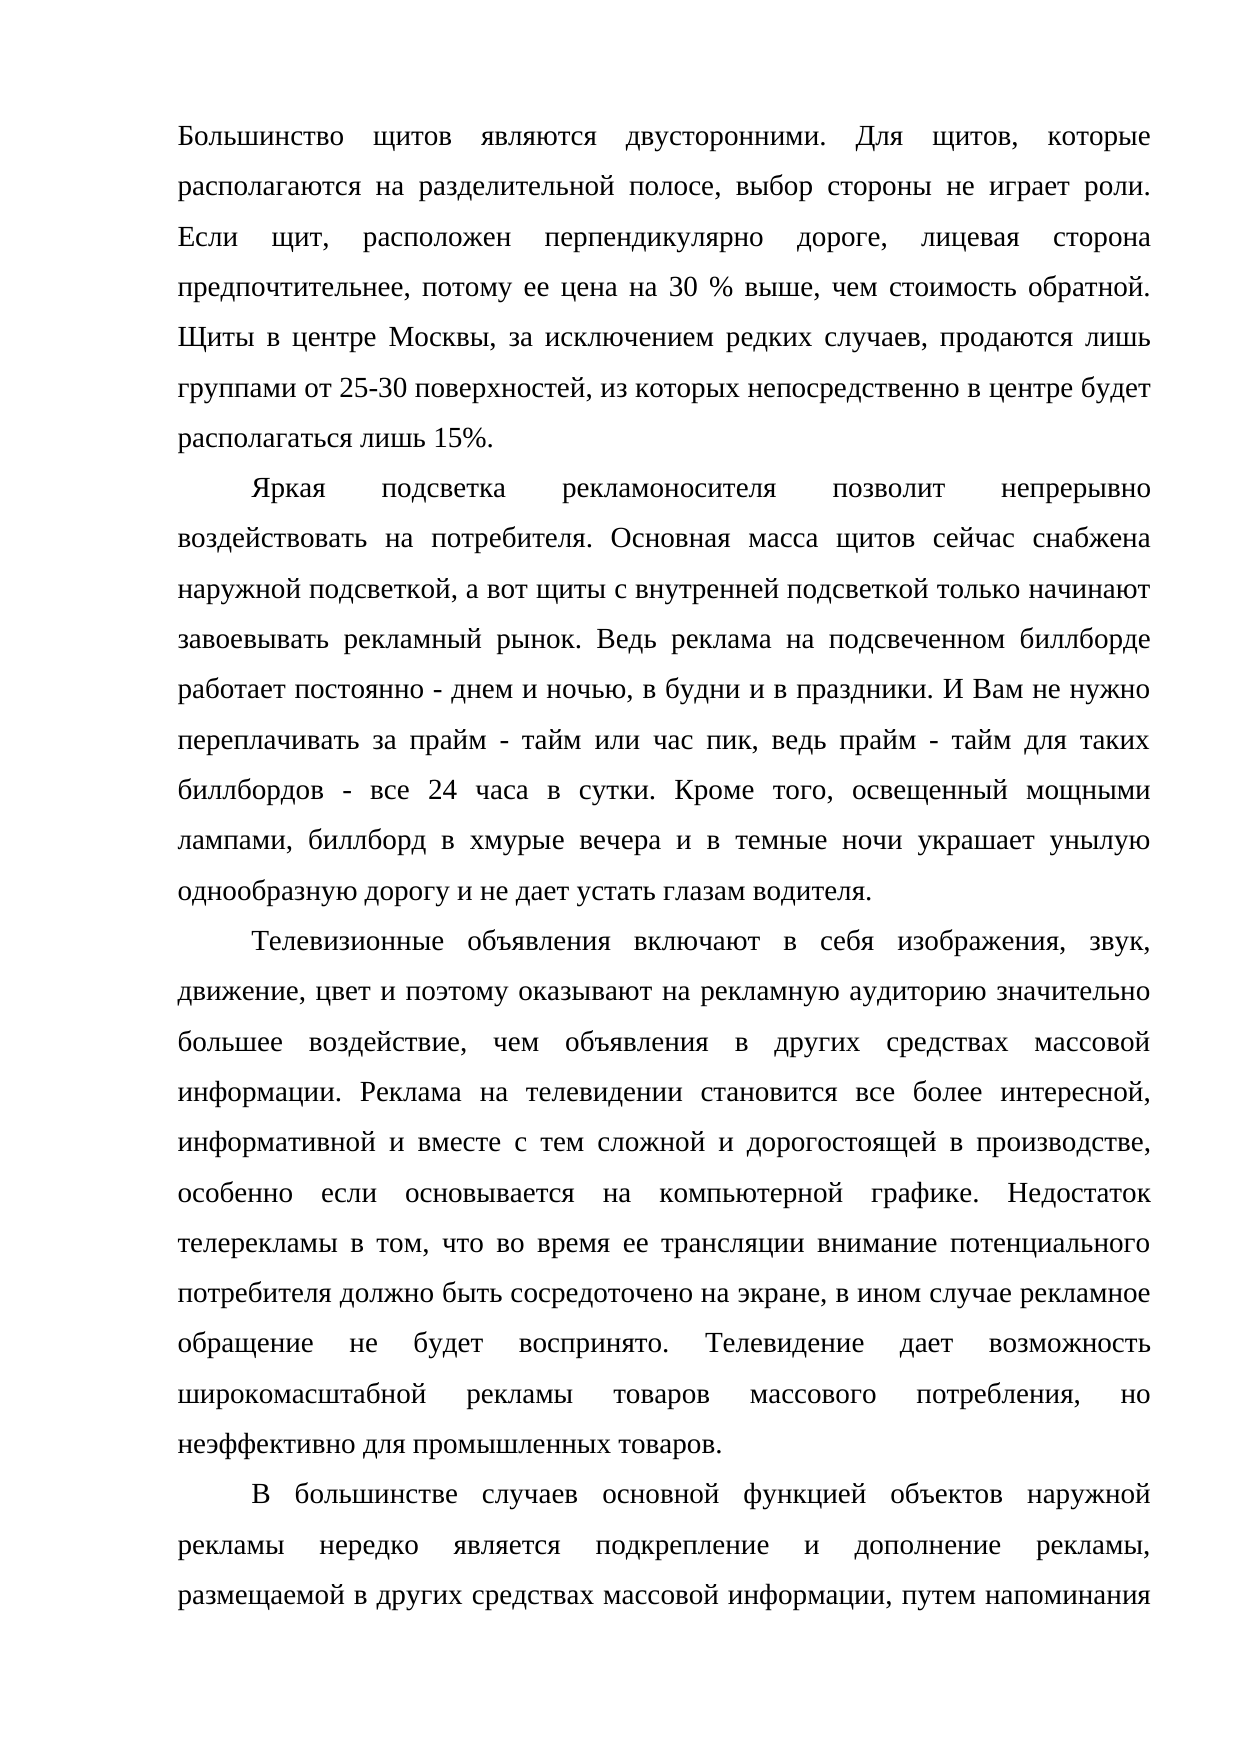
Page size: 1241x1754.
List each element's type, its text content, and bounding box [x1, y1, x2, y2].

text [177, 1477, 1152, 1611]
text Телевизионные объявления включают в себя изображения, звук, движение, цвет и поэтому оказывают на рекламную аудиторию значительно большее воздействие, чем объявления в других средствах массовой информации. Реклама на телевидении становится все более интересной, информативной и вместе с тем сложной и дорогостоящей в производстве, особенно если основывается на компьютерной графике. Недостаток телерекламы в том, что во время ее трансляции внимание потенциального потребителя должно быть сосредоточено на экране, в ином случае рекламное обращение не будет воспринято. Телевидение дает возможность широкомасштабной рекламы товаров массового потребления, но неэффективно для промышленных товаров. [177, 923, 1152, 1460]
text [177, 118, 1152, 453]
text Яркая подсветка рекламоносителя позволит непрерывно воздействовать на потребителя. Основная масса щитов сейчас снабжена наружной подсветкой, а вот щиты с внутренней подсветкой только начинают завоевывать рекламный рынок. Ведь реклама на подсвеченном биллборде работает постоянно - днем и ночью, в будни и в праздники. И Вам не нужно переплачивать за прайм - тайм или час пик, ведь прайм - тайм для таких биллбордов - все 24 часа в сутки. Кроме того, освещенный мощными лампами, биллборд в хмурые вечера и в темные ночи украшает унылую однообразную дорогу и не дает устать глазам водителя. [177, 470, 1152, 906]
